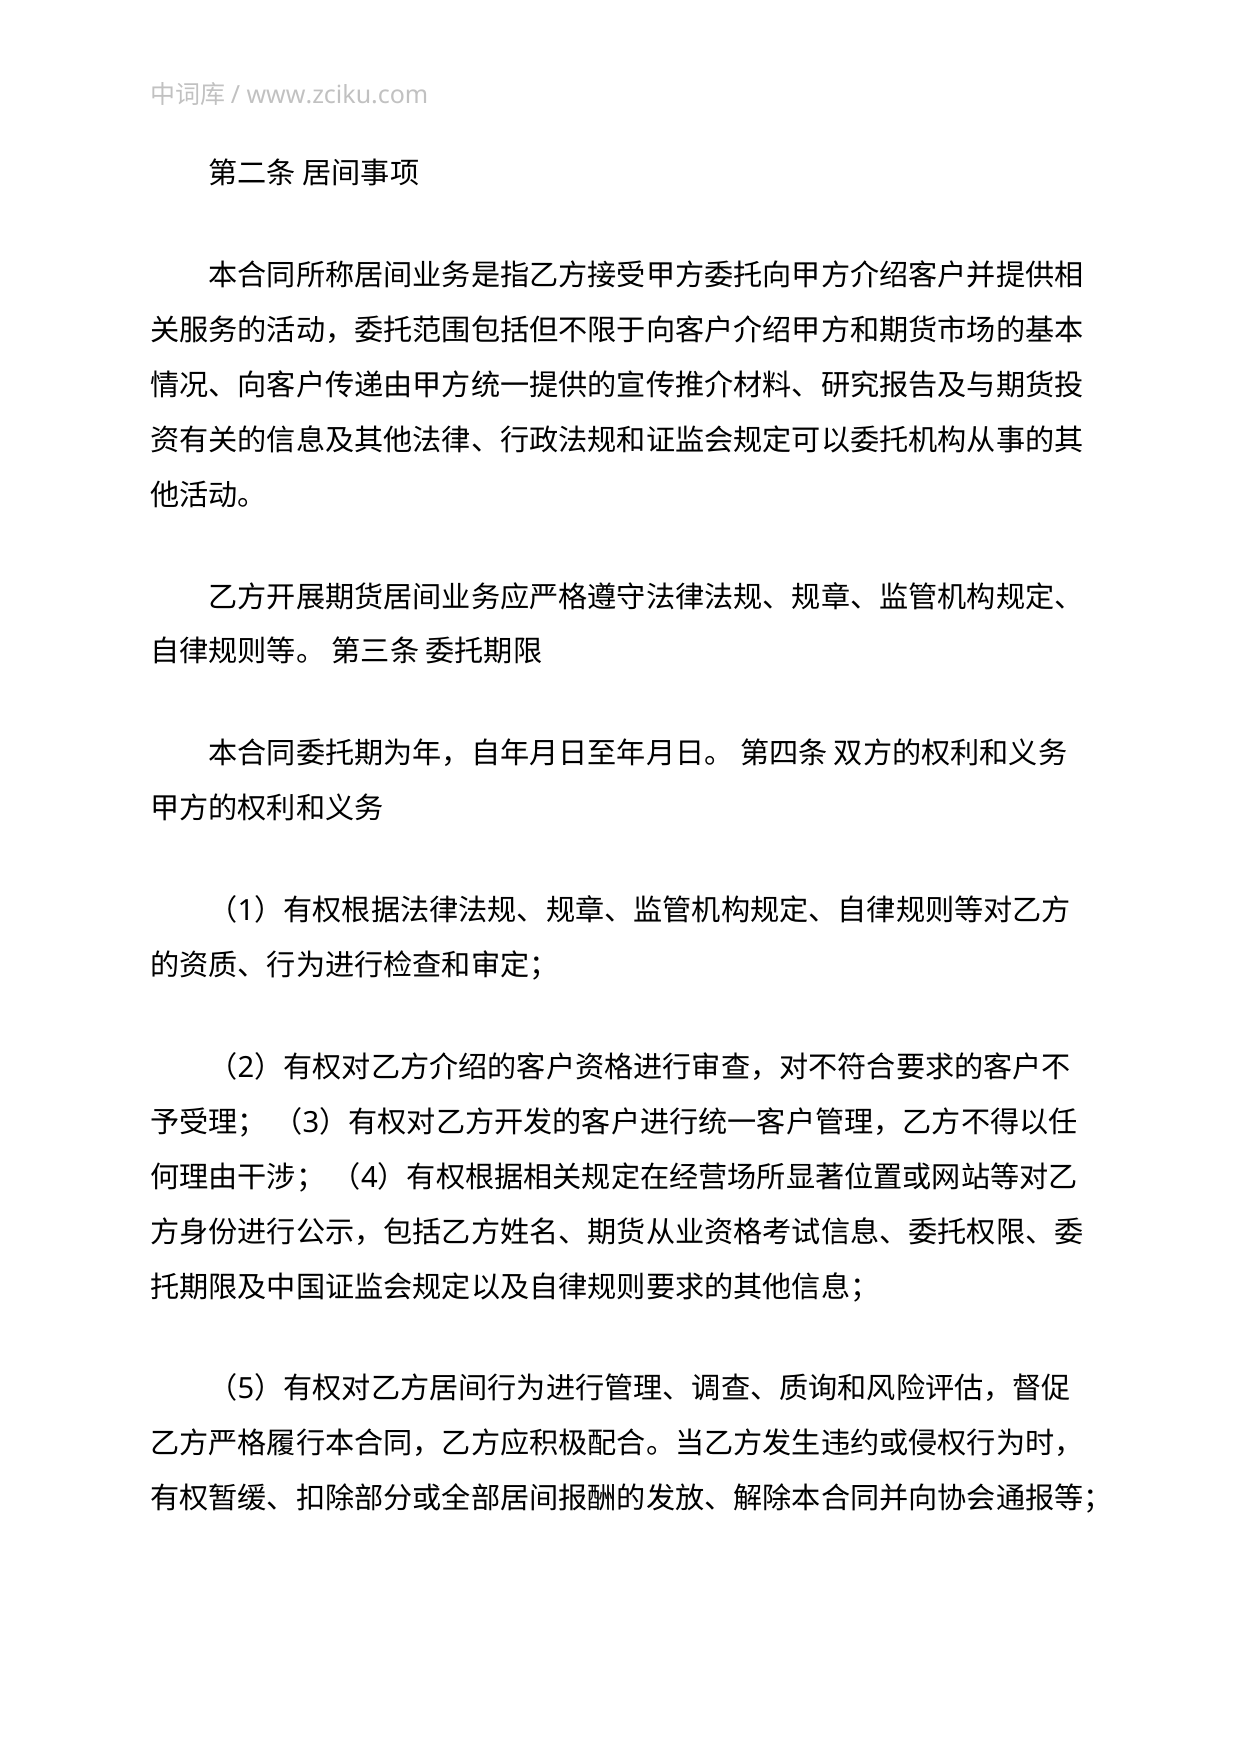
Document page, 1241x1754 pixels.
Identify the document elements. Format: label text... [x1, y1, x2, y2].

text 本合同所称居间业务是指乙方接受甲方委托向甲方介绍客户并提供相关服务的活动，委托范围包括但不限于向客户介绍甲方和期货市场的基本情况、向客户传递由甲方统一提供的宣传推介材料、研究报告及与期货投资有关的信息及其他法律、行政法规和证监会规定可以委托机构从事的其他活动。 [150, 252, 1090, 514]
text 本合同委托期为年，自年月日至年月日。 第四条 双方的权利和义务 甲方的权利和义务 [150, 730, 1090, 827]
text （5）有权对乙方居间行为进行管理、调查、质询和风险评估，督促乙方严格履行本合同，乙方应积极配合。当乙方发生违约或侵权行为时，有权暂缓、扣除部分或全部居间报酬的发放、解除本合同并向协会通报等； [150, 1365, 1090, 1517]
text 第二条 居间事项 [150, 150, 1090, 192]
text （2）有权对乙方介绍的客户资格进行审查，对不符合要求的客户不予受理； （3）有权对乙方开发的客户进行统一客户管理，乙方不得以任何理由干涉； （4）有权根据相关规定在经营场所显著位置或网站等对乙方身份进行公示，包括乙方姓名、期货从业资格考试信息、委托权限、委托期限及中国证监会规定以及自律规则要求的其他信息； [150, 1043, 1090, 1305]
text （1）有权根据法律法规、规章、监管机构规定、自律规则等对乙方的资质、行为进行检查和审定； [150, 886, 1090, 984]
text 乙方开展期货居间业务应严格遵守法律法规、规章、监管机构规定、自律规则等。 第三条 委托期限 [150, 573, 1090, 670]
